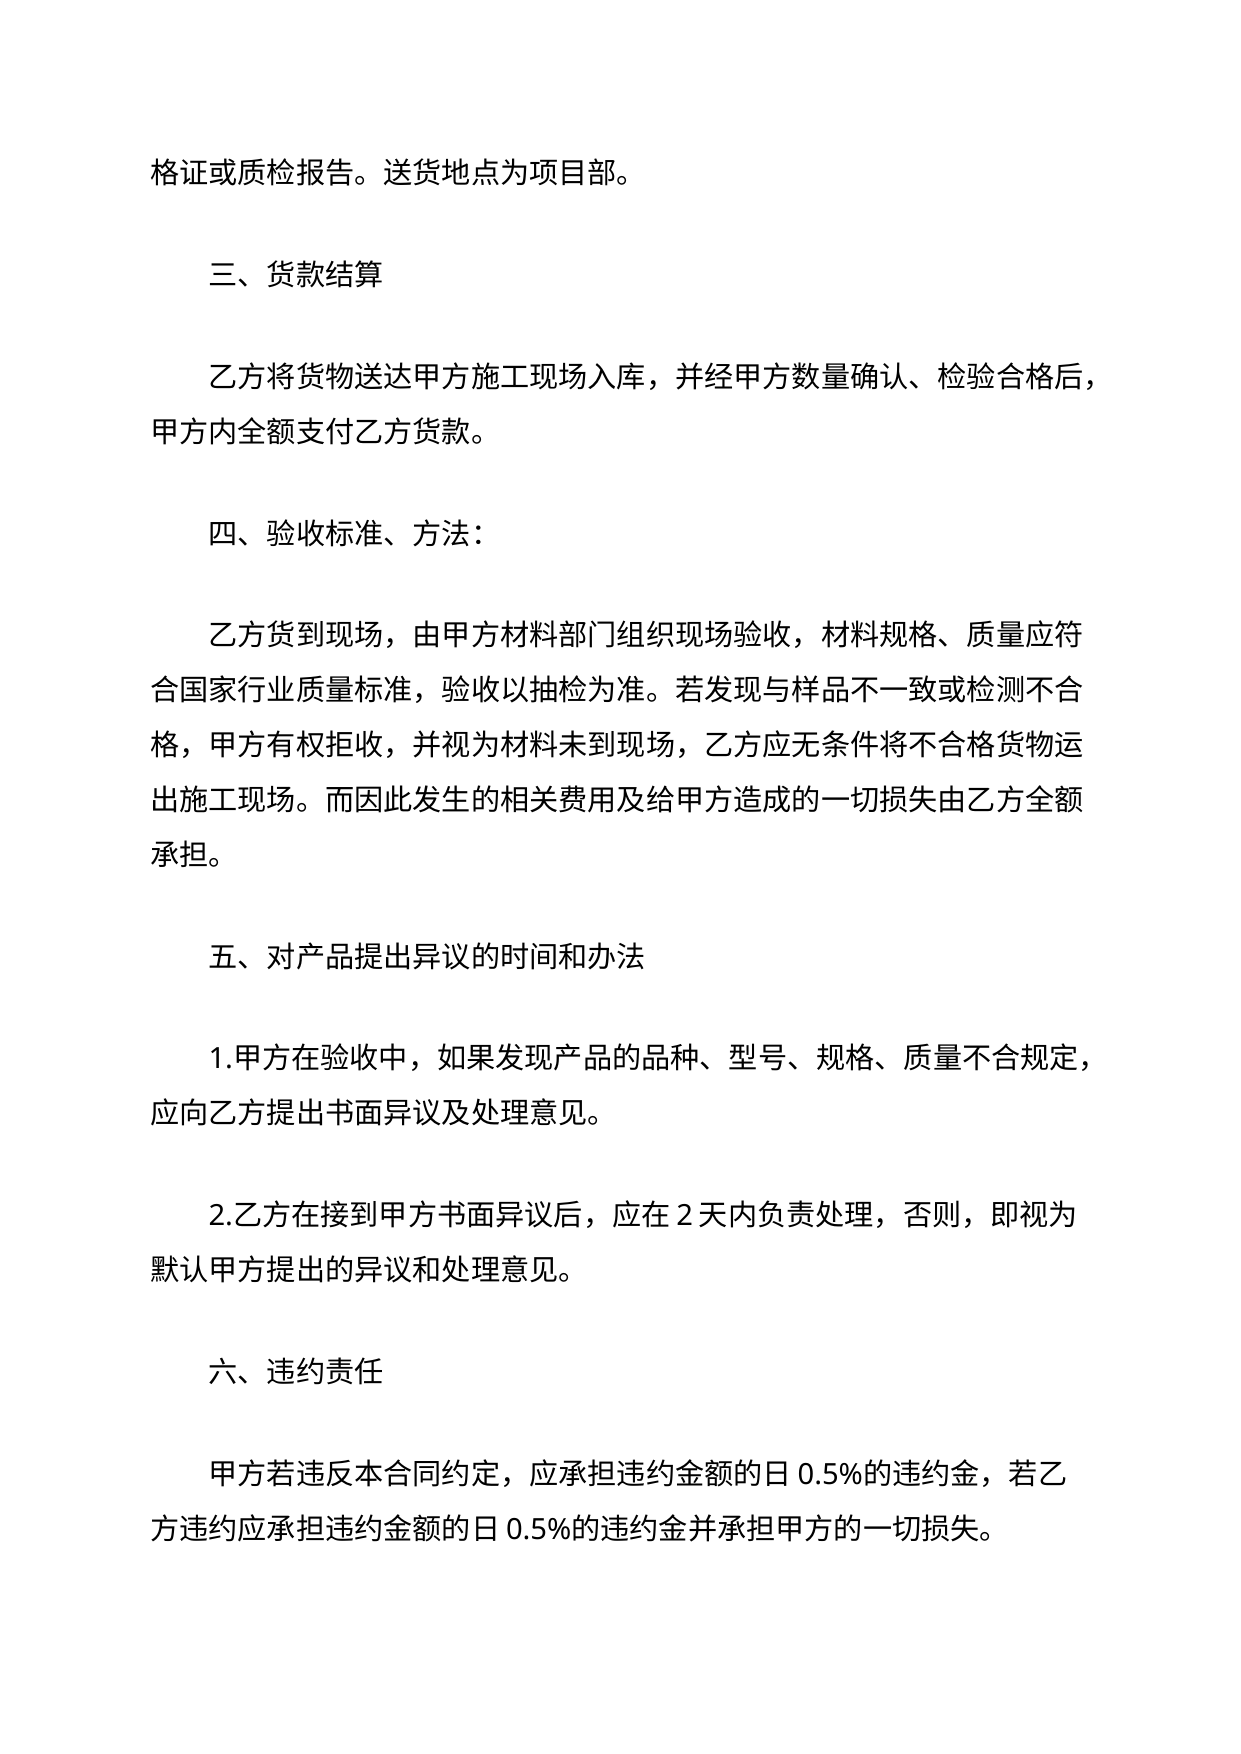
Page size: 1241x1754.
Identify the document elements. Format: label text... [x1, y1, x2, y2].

text 四、验收标准、方法： [150, 510, 1090, 552]
text 六、违约责任 [150, 1349, 1090, 1391]
text 三、货款结算 [150, 252, 1090, 294]
text 五、对产品提出异议的时间和办法 [150, 933, 1090, 976]
text 1.甲方在验收中，如果发现产品的品种、型号、规格、质量不合规定，应向乙方提出书面异议及处理意见。 [150, 1035, 1090, 1132]
text 乙方将货物送达甲方施工现场入库，并经甲方数量确认、检验合格后，甲方内全额支付乙方货款。 [150, 353, 1090, 451]
text 2.乙方在接到甲方书面异议后，应在2天内负责处理，否则，即视为默认甲方提出的异议和处理意见。 [150, 1192, 1090, 1289]
text 甲方若违反本合同约定，应承担违约金额的日0.5%的违约金，若乙方违约应承担违约金额的日0.5%的违约金并承担甲方的一切损失。 [150, 1450, 1090, 1548]
text 乙方货到现场，由甲方材料部门组织现场验收，材料规格、质量应符合国家行业质量标准，验收以抽检为准。若发现与样品不一致或检测不合格，甲方有权拒收，并视为材料未到现场，乙方应无条件将不合格货物运出施工现场。而因此发生的相关费用及给甲方造成的一切损失由乙方全额承担。 [150, 612, 1090, 874]
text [150, 150, 1090, 192]
